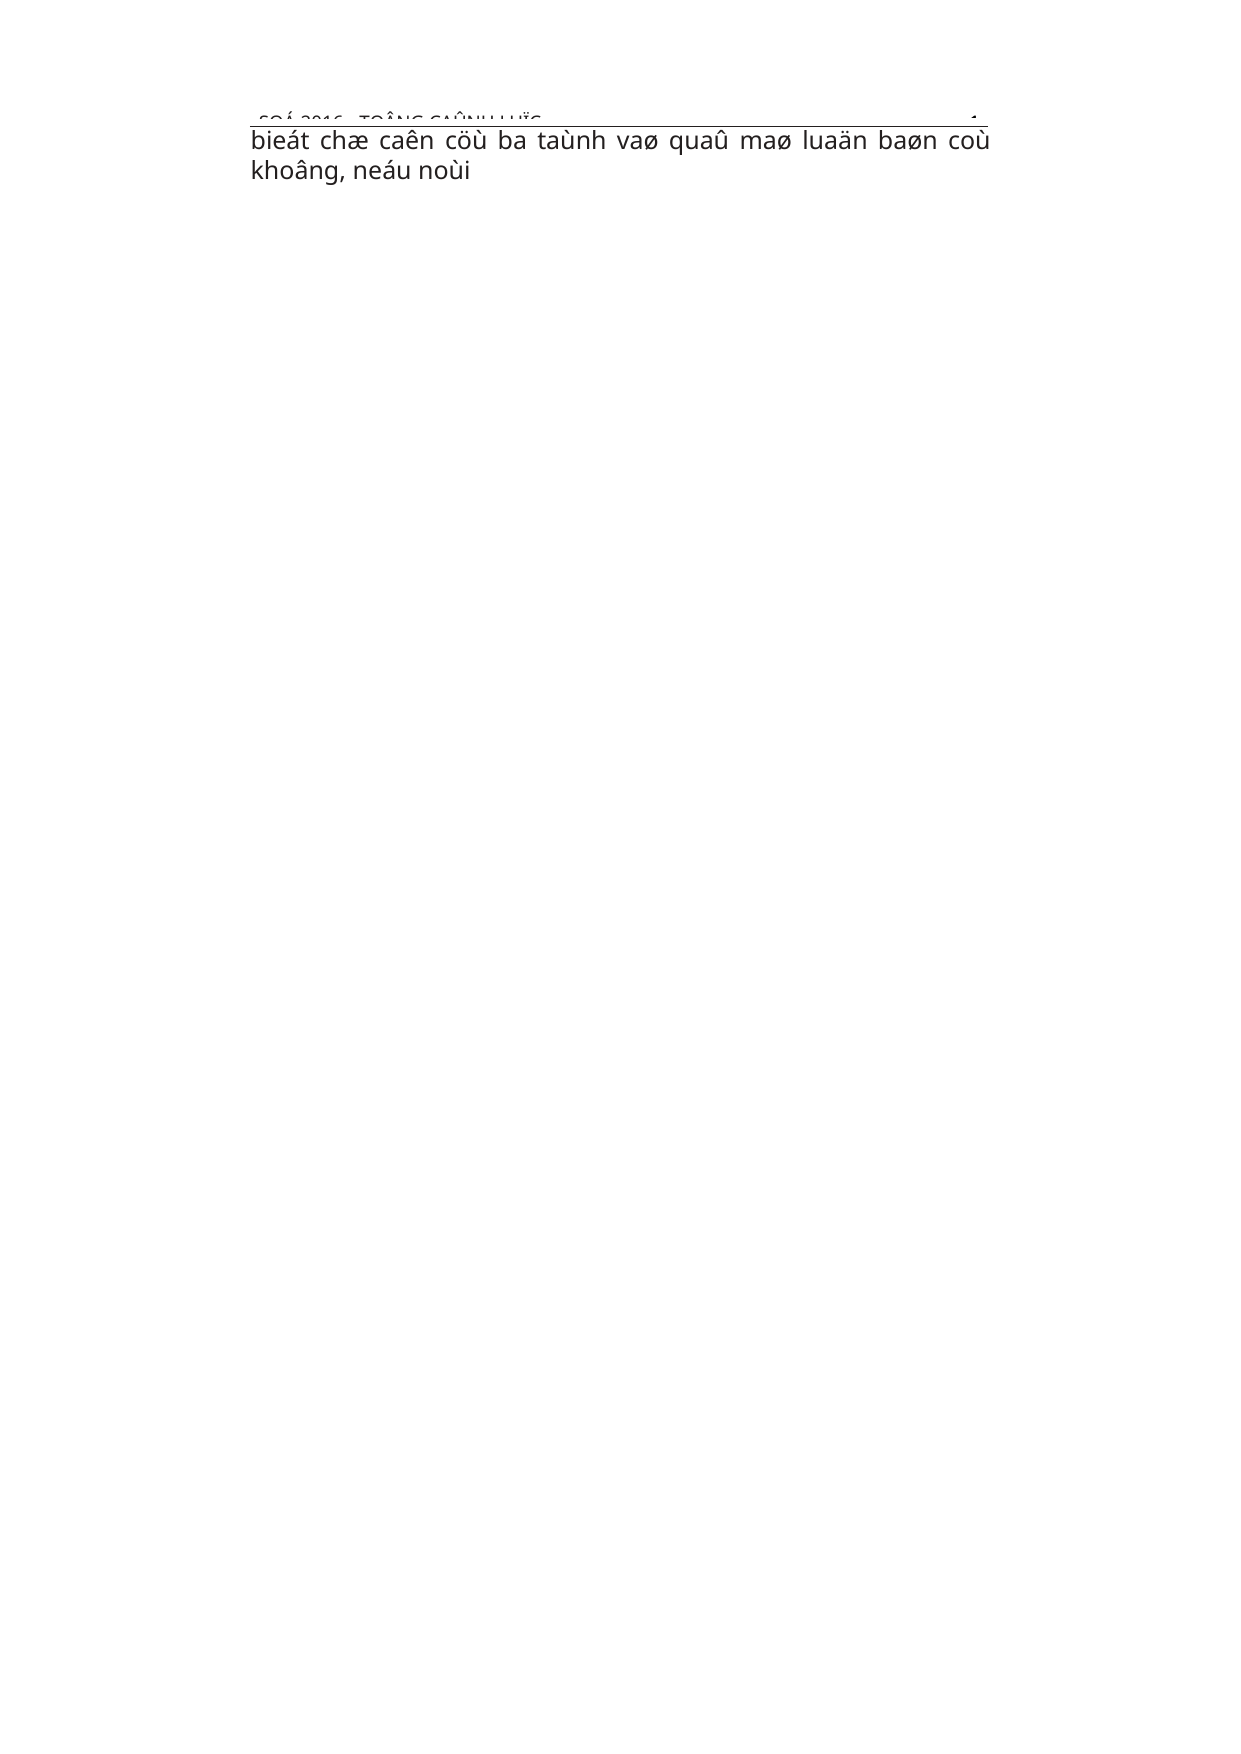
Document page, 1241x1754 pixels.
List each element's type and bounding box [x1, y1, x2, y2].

text [250, 125, 990, 187]
